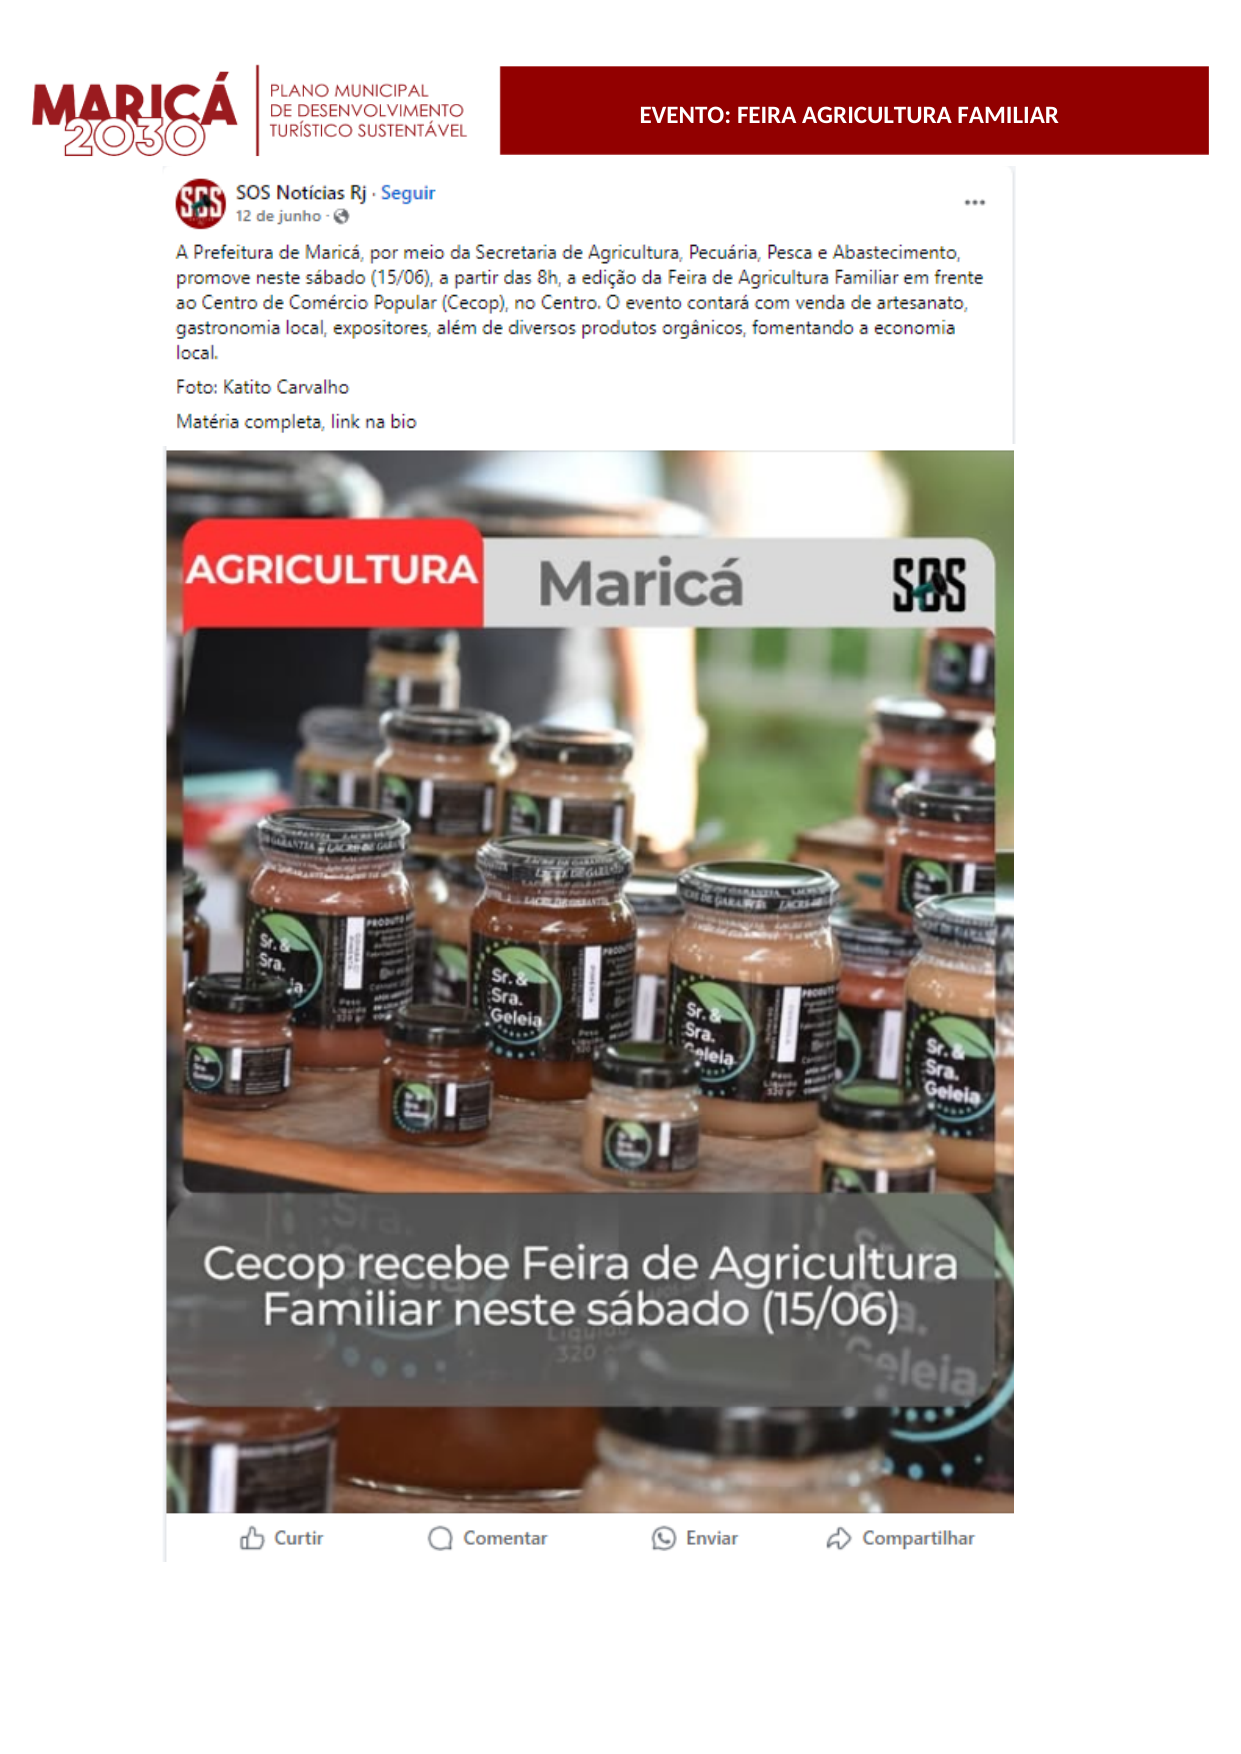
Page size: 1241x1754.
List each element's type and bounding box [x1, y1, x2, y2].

picture [162, 446, 1014, 1562]
picture [0, 8, 1241, 444]
